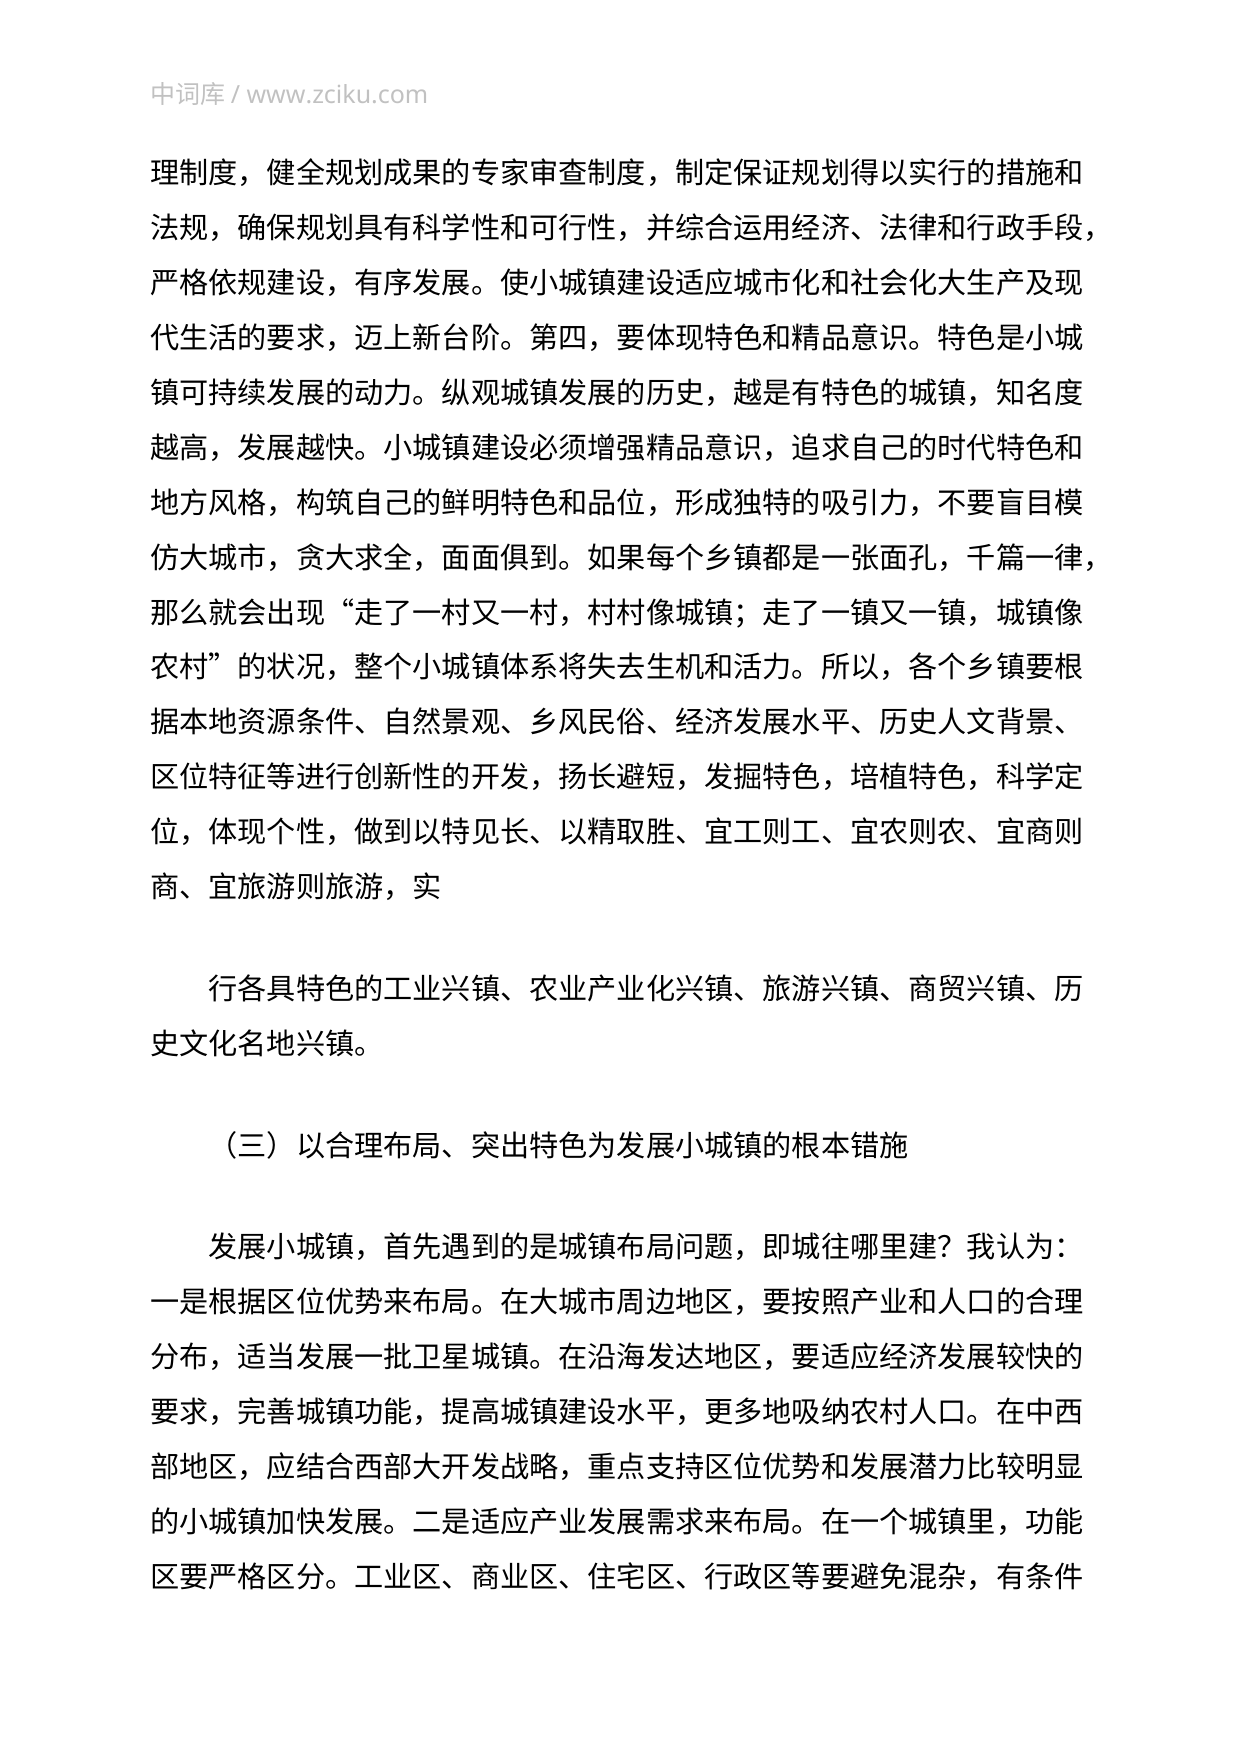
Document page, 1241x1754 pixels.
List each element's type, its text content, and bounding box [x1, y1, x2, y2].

text 行各具特色的工业兴镇、农业产业化兴镇、旅游兴镇、商贸兴镇、历史文化名地兴镇。 [150, 965, 1090, 1063]
text （三）以合理布局、突出特色为发展小城镇的根本错施 [150, 1122, 1090, 1164]
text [150, 1224, 1090, 1596]
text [150, 150, 1090, 906]
